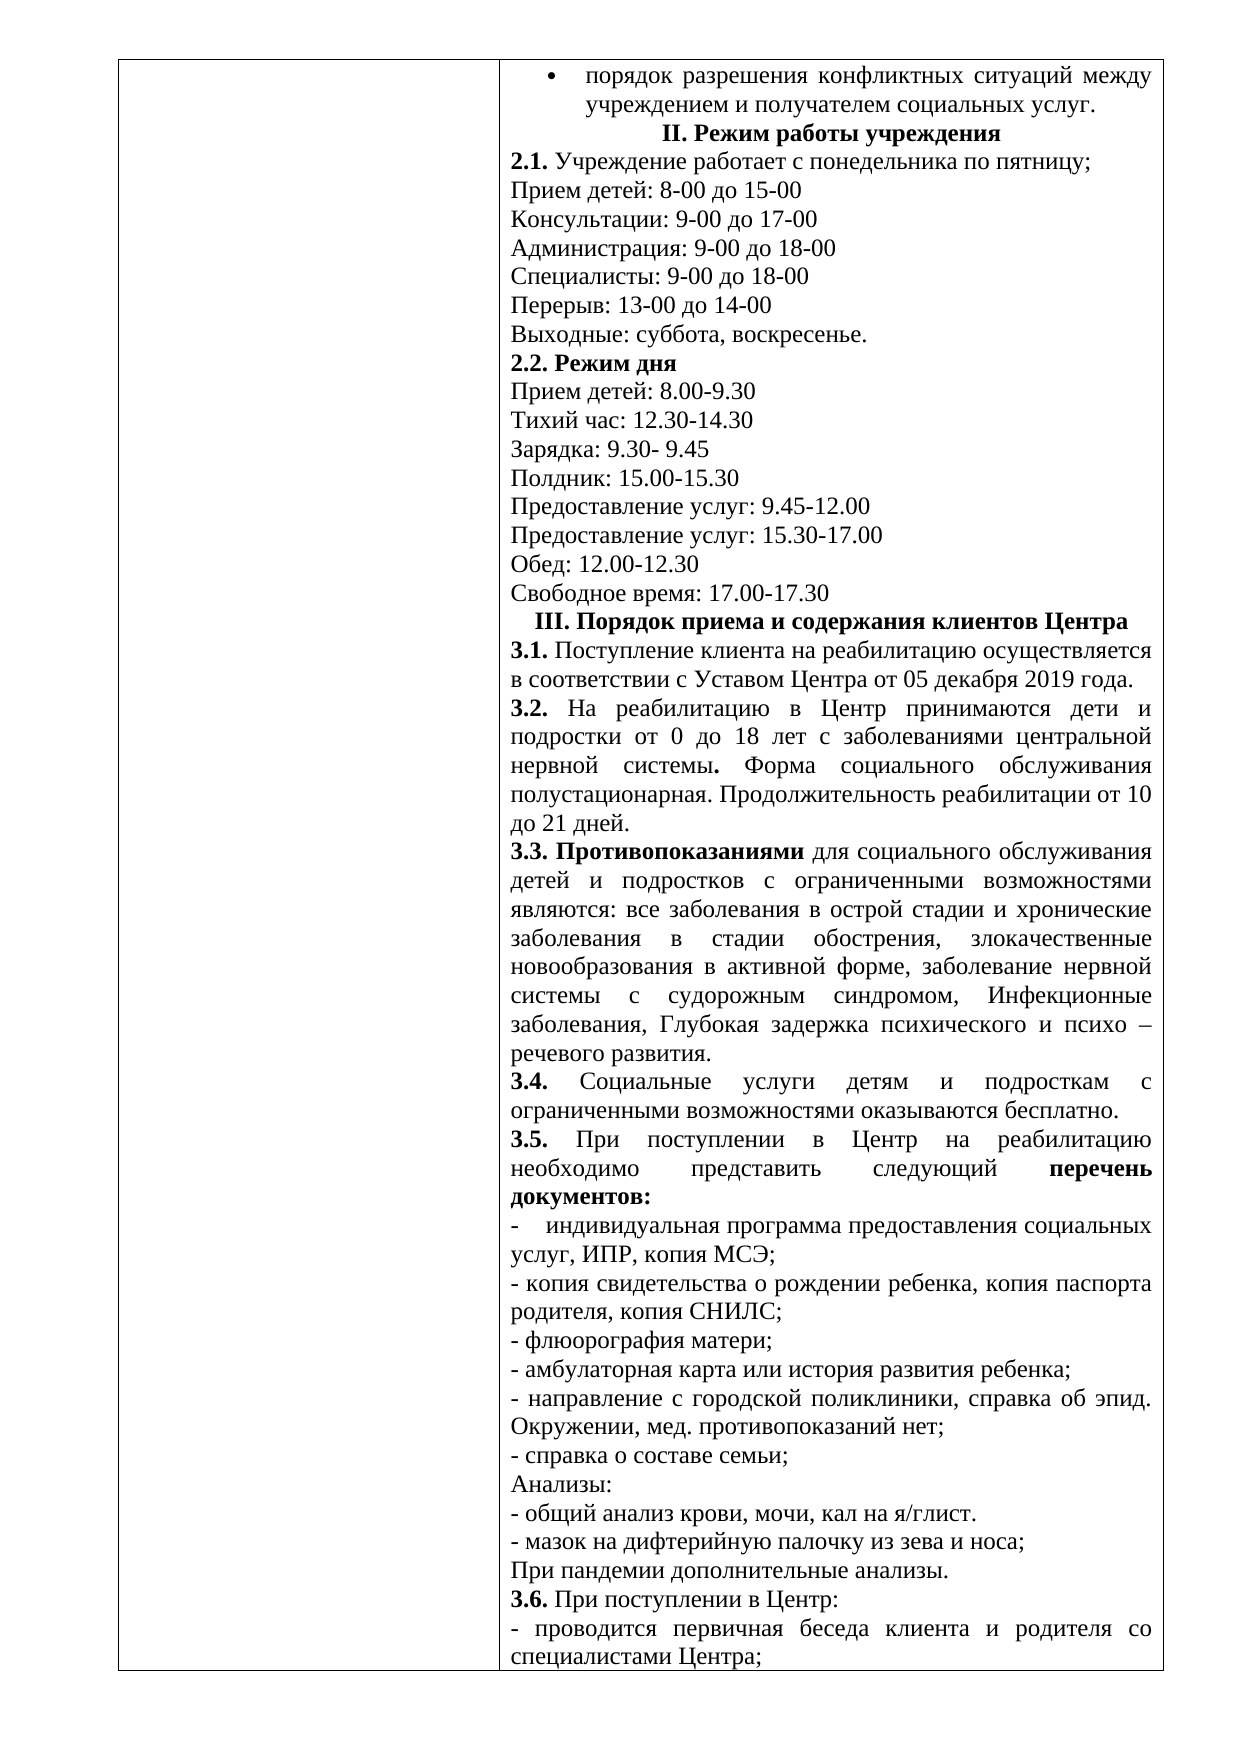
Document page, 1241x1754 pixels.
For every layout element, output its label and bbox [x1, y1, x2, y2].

table_cell [119, 60, 499, 1670]
table_cell [500, 60, 1163, 1670]
